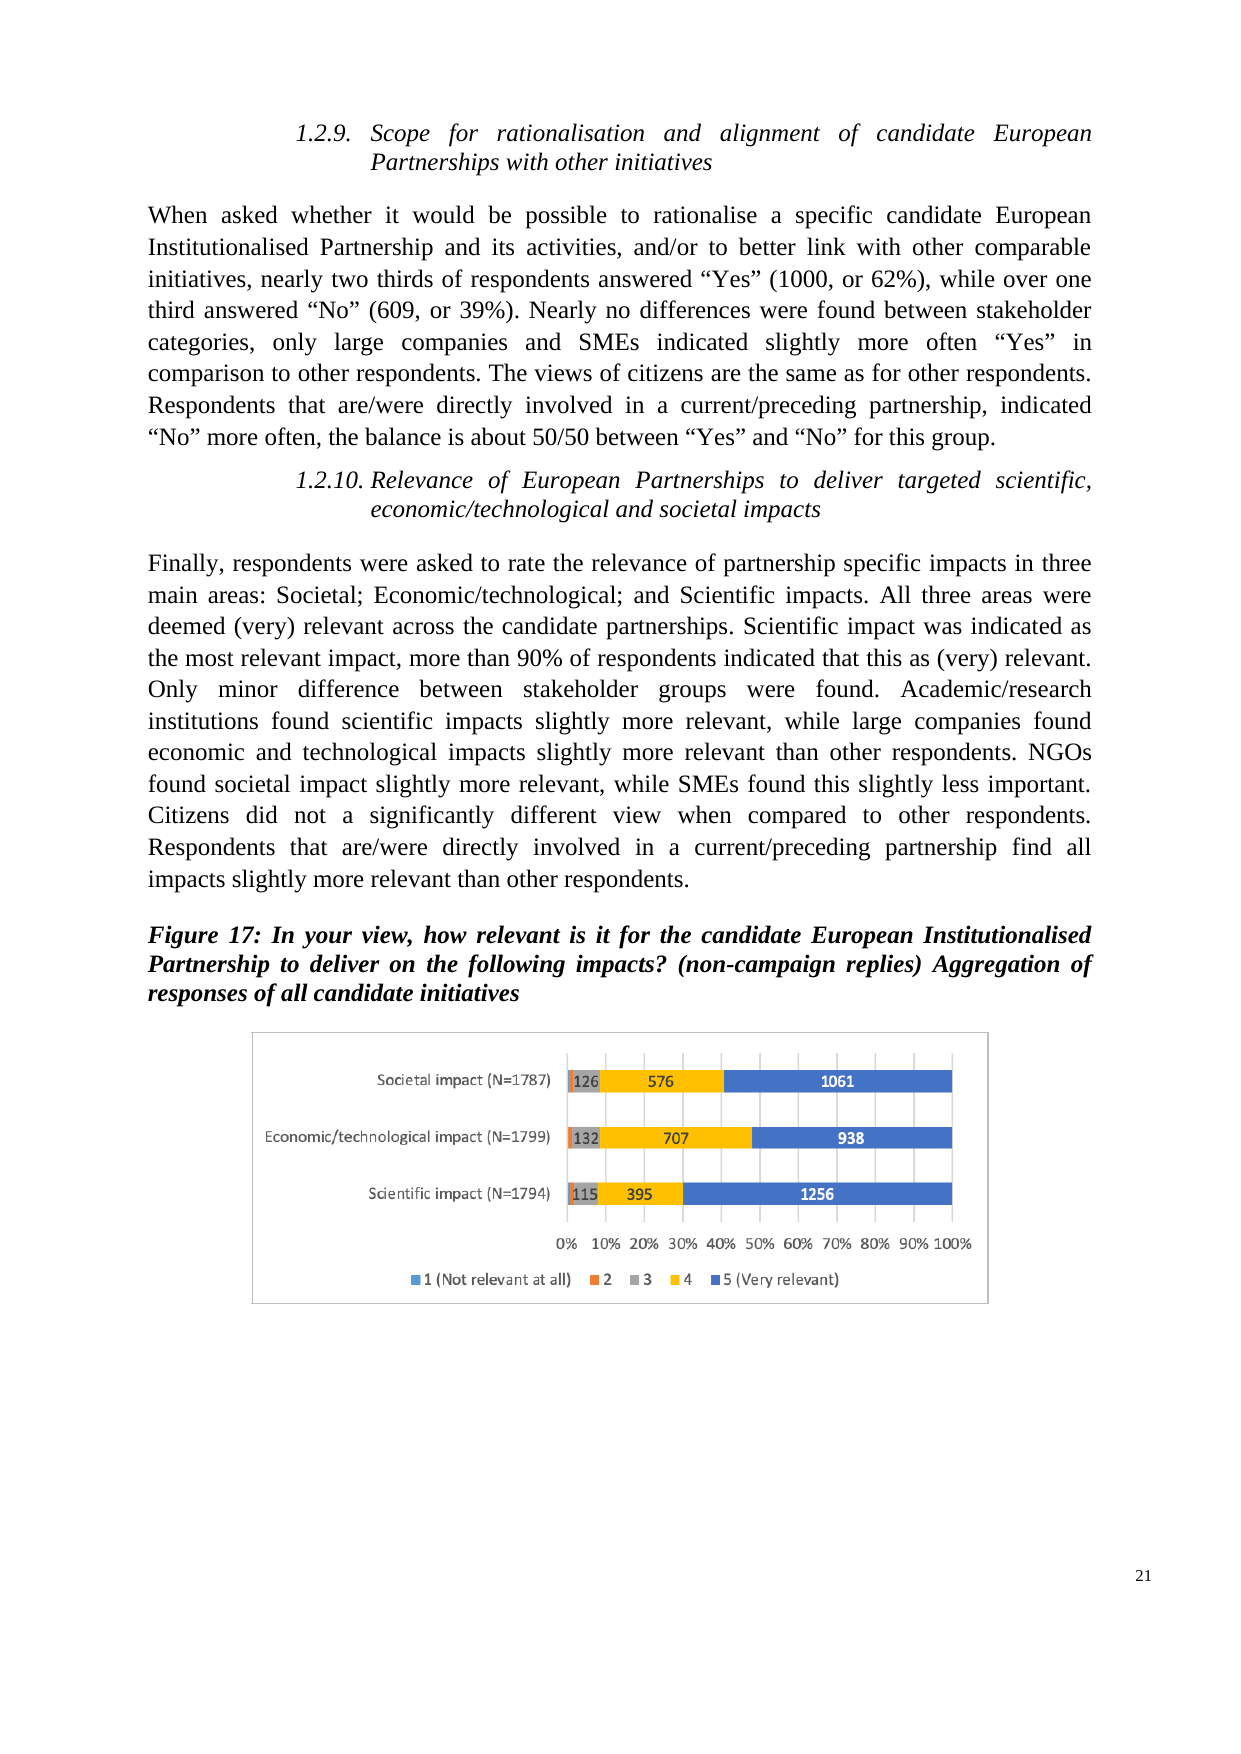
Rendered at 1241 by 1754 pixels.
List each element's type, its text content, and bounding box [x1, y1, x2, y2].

text Finally, respondents were asked to rate the relevance of partnership specific impacts in three main areas: Societal; Economic/technological; and Scientific impacts. All three areas were deemed (very) relevant across the candidate partnerships. Scientific impact was indicated as the most relevant impact, more than 90% of respondents indicated that this as (very) relevant. Only minor difference between stakeholder groups were found. Academic/research institutions found scientific impacts slightly more relevant, while large companies found economic and technological impacts slightly more relevant than other respondents. NGOs found societal impact slightly more relevant, while SMEs found this slightly less important. Citizens did not a significantly different view when compared to other respondents. Respondents that are/were directly involved in a current/preceding partnership find all impacts slightly more relevant than other respondents. [148, 548, 1093, 892]
subtitle Relevance of European Partnerships to deliver targeted scientific, economic/technological and societal impacts [295, 466, 1093, 523]
text When asked whether it would be possible to rationalise a specific candidate European Institutionalised Partnership and its activities, and/or to better link with other comparable initiatives, nearly two thirds of respondents answered “Yes” (1000, or 62%), while over one third answered “No” (609, or 39%). Nearly no differences were found between stakeholder categories, only large companies and SMEs indicated slightly more often “Yes” in comparison to other respondents. The views of citizens are the same as for other respondents. Respondents that are/were directly involved in a current/preceding partnership, indicated “No” more often, the balance is about 50/50 between “Yes” and “No” for this group. [148, 201, 1093, 450]
subtitle Scope for rationalisation and alignment of candidate European Partnerships with other initiatives [295, 118, 1093, 176]
picture [253, 1033, 987, 1303]
text Figure 17: In your view, how relevant is it for the candidate European Institutionalised Partnership to deliver on the following impacts? (non-campaign replies) Aggregation of responses of all candidate initiatives [148, 920, 1093, 1007]
